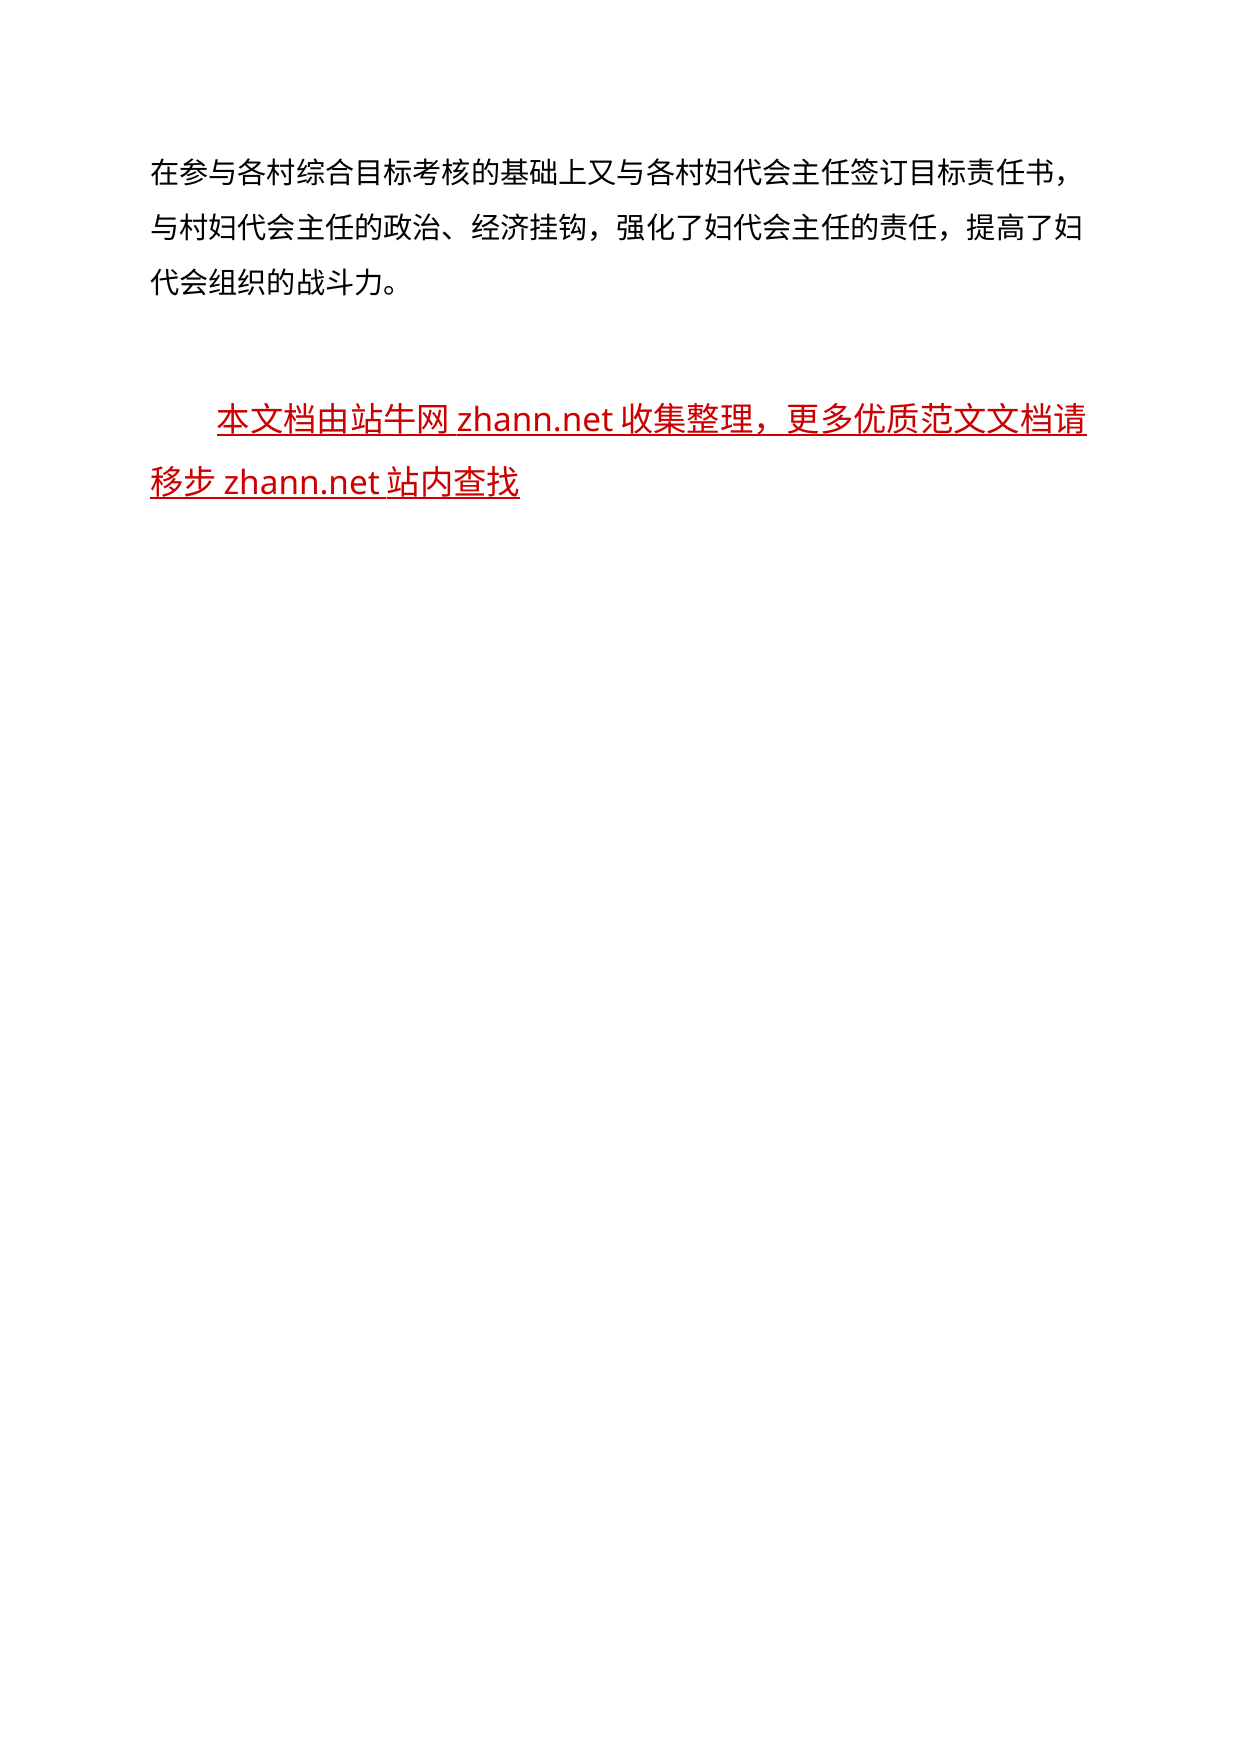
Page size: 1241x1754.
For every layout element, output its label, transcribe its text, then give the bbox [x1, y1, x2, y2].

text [150, 150, 1090, 302]
text 本文档由站牛网zhann.net收集整理，更多优质范文文档请移步zhann.net站内查找 [150, 393, 1090, 504]
